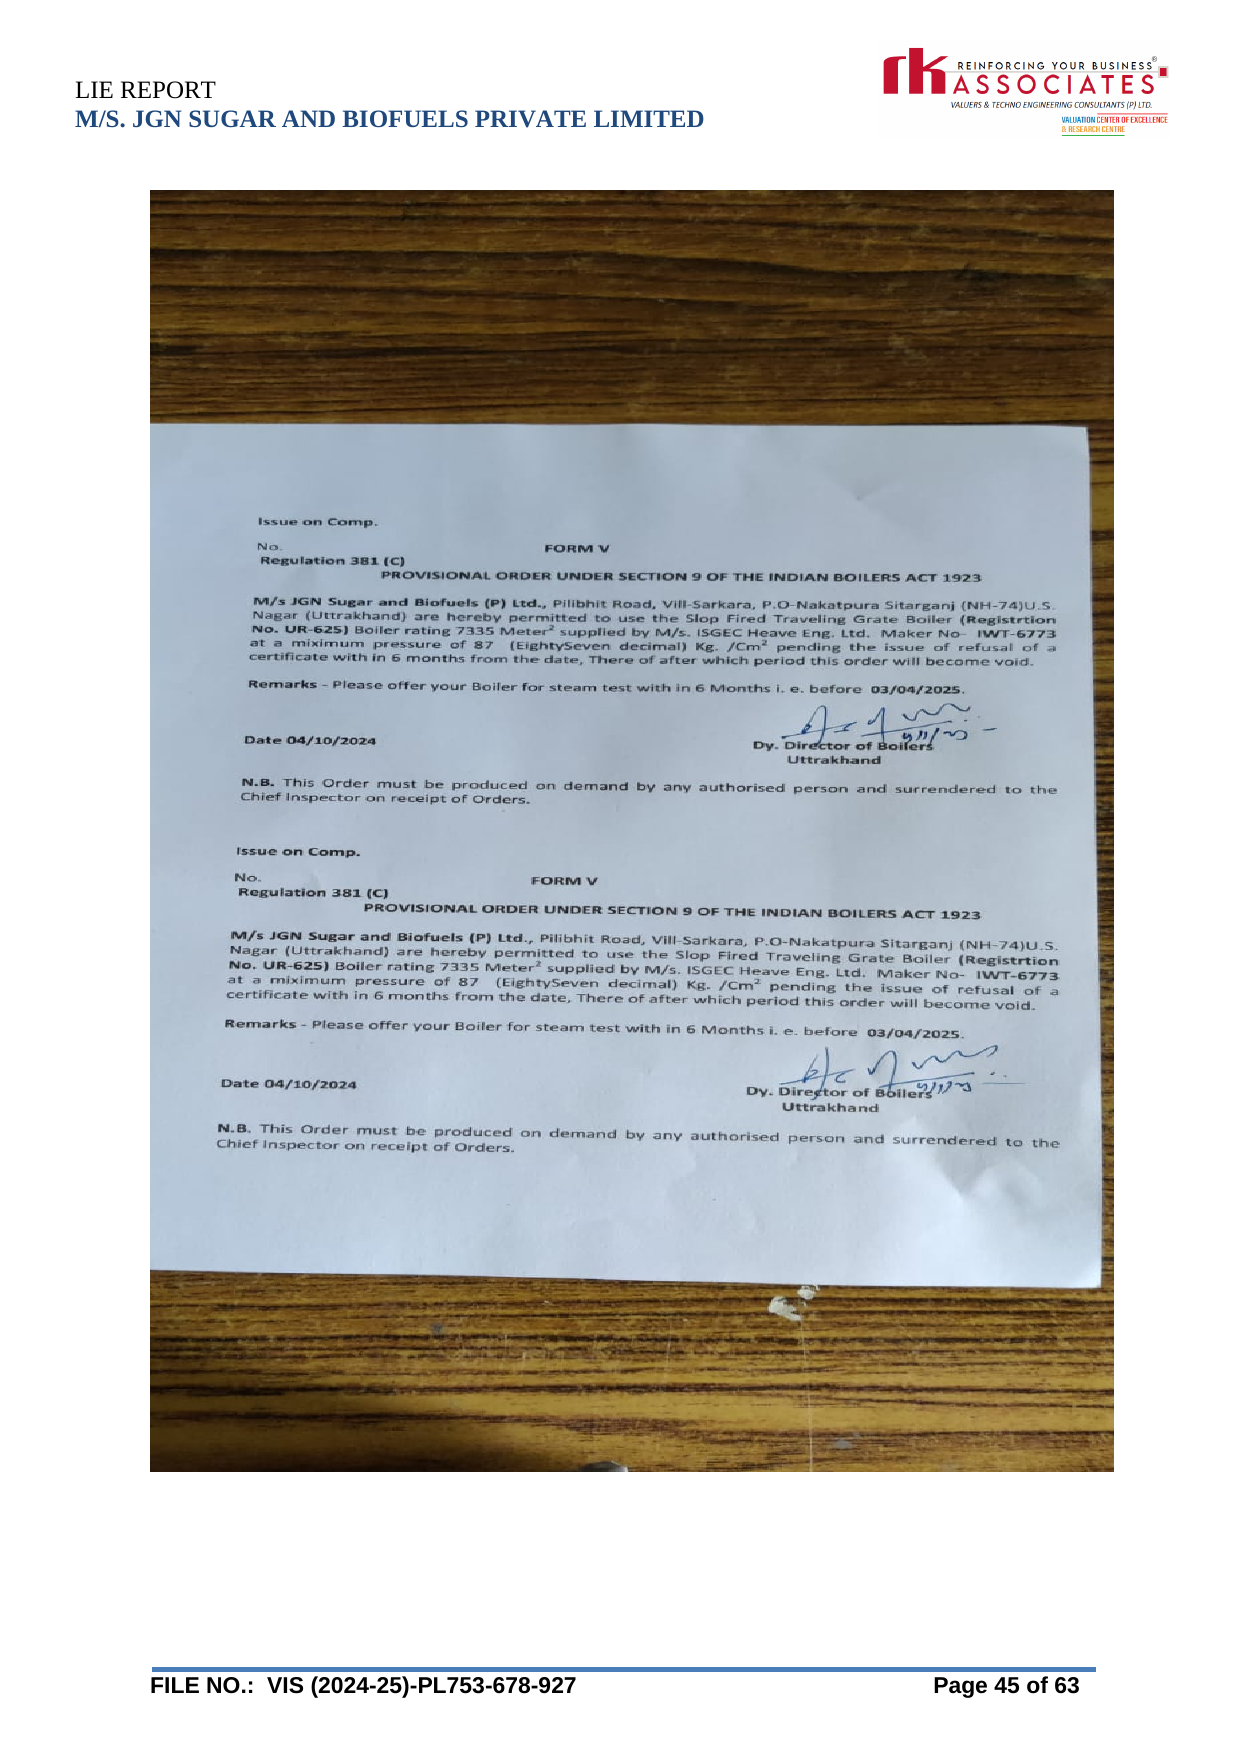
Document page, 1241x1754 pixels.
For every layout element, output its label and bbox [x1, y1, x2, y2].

picture [878, 40, 1171, 139]
picture [150, 190, 1114, 1472]
